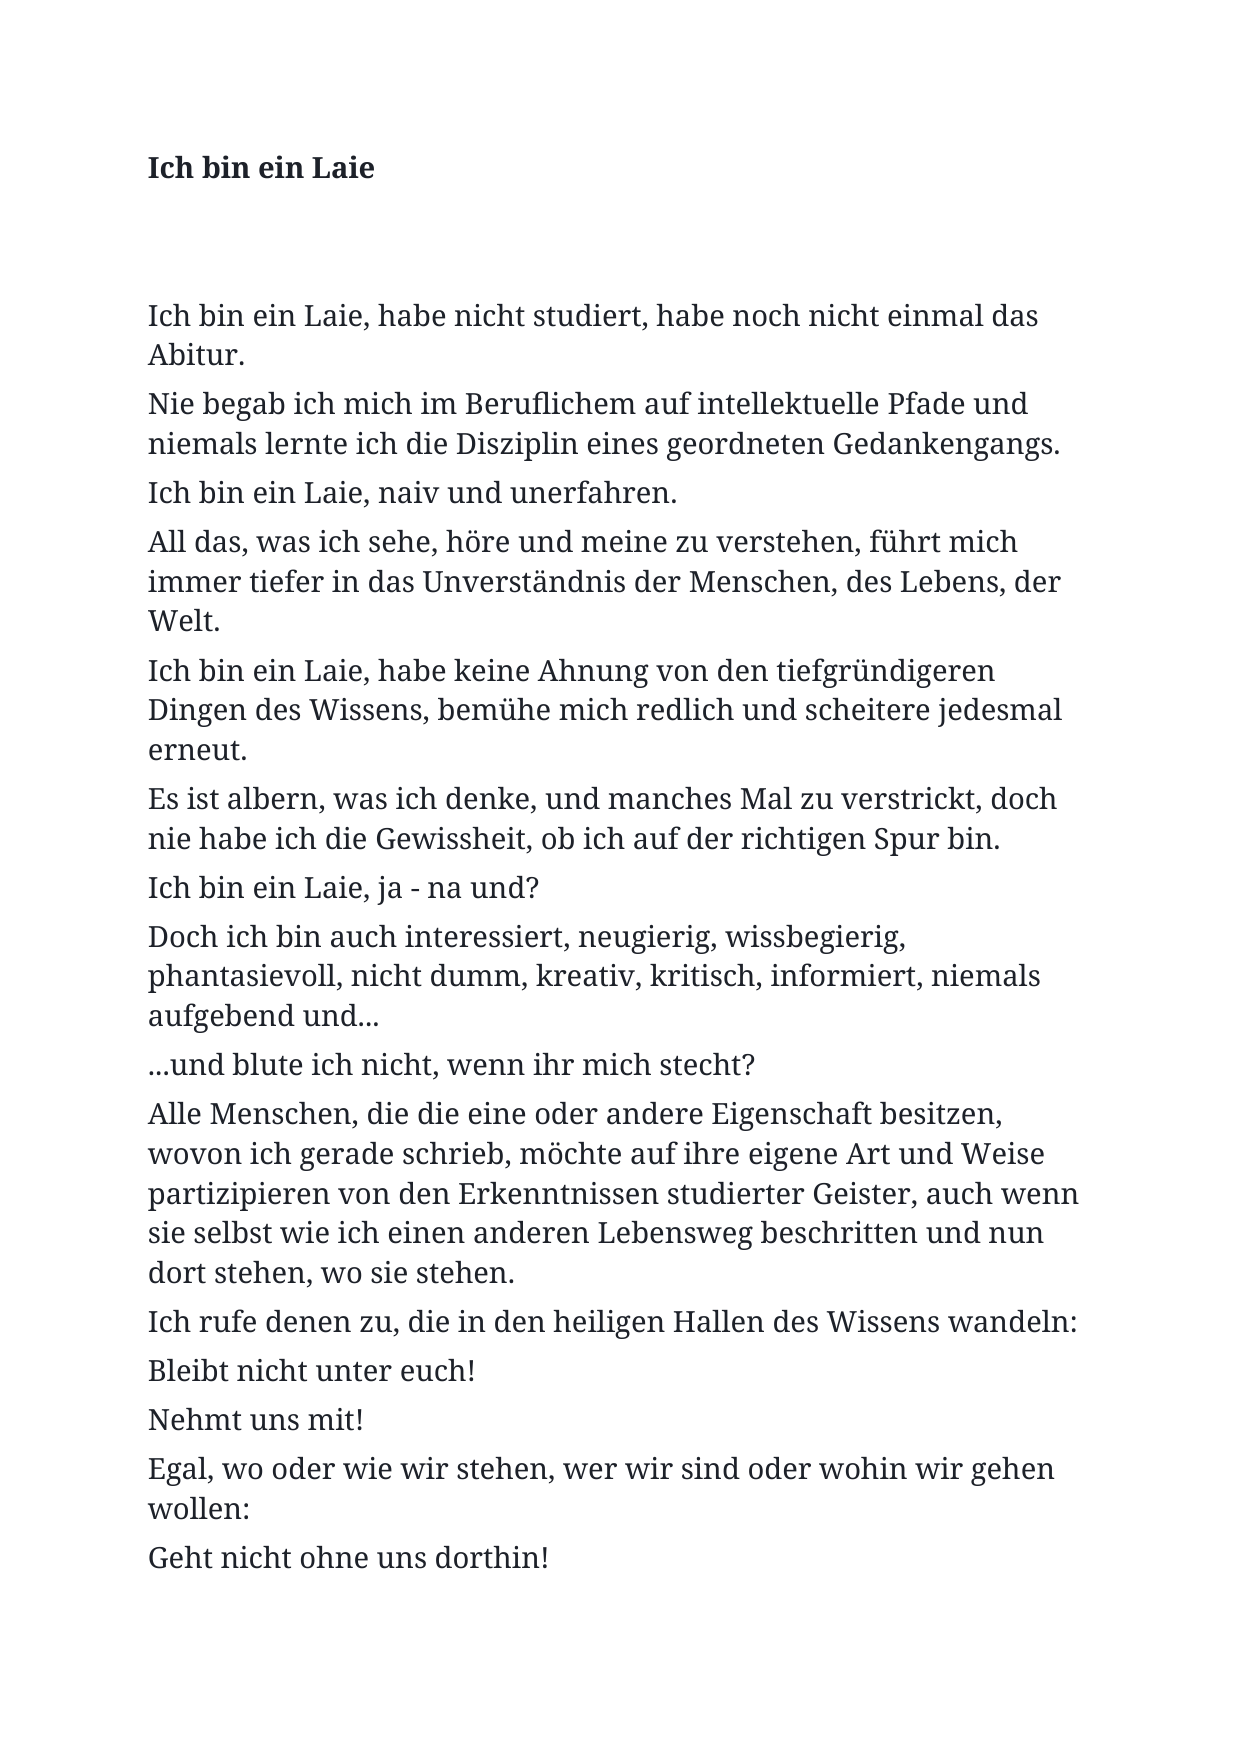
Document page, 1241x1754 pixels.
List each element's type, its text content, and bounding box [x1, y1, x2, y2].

text Nehmt uns mit! [148, 1399, 1093, 1439]
text Nie begab ich mich im Beruflichem auf intellektuelle Pfade und niemals lernte ich die Disziplin eines geordneten Gedankengangs. [148, 383, 1093, 463]
text Egal, wo oder wie wir stehen, wer wir sind oder wohin wir gehen wollen: [148, 1448, 1093, 1528]
text Ich bin ein Laie, habe keine Ahnung von den tiefgründigeren Dingen des Wissens, bemühe mich redlich und scheitere jedesmal erneut. [148, 650, 1093, 769]
text Alle Menschen, die die eine oder andere Eigenschaft besitzen, wovon ich gerade schrieb, möchte auf ihre eigene Art und Weise partizipieren von den Erkenntnissen studierter Geister, auch wenn sie selbst wie ich einen anderen Lebensweg beschritten und nun dort stehen, wo sie stehen. [148, 1093, 1093, 1292]
text ...und blute ich nicht, wenn ihr mich stecht? [148, 1044, 1093, 1084]
text Ich bin ein Laie [148, 148, 1093, 187]
text Ich bin ein Laie, ja - na und? [148, 867, 1093, 907]
text Ich bin ein Laie, naiv und unerfahren. [148, 472, 1093, 512]
text Bleibt nicht unter euch! [148, 1350, 1093, 1390]
text All das, was ich sehe, höre und meine zu verstehen, führt mich immer tiefer in das Unverständnis der Menschen, des Lebens, der Welt. [148, 521, 1093, 640]
text Doch ich bin auch interessiert, neugierig, wissbegierig, phantasievoll, nicht dumm, kreativ, kritisch, informiert, niemals aufgebend und... [148, 916, 1093, 1035]
text Geht nicht ohne uns dorthin! [148, 1537, 1093, 1577]
text Ich rufe denen zu, die in den heiligen Hallen des Wissens wandeln: [148, 1301, 1093, 1341]
text Ich bin ein Laie, habe nicht studiert, habe noch nicht einmal das Abitur. [148, 295, 1093, 374]
text Es ist albern, was ich denke, und manches Mal zu verstrickt, doch nie habe ich die Gewissheit, ob ich auf der richtigen Spur bin. [148, 778, 1093, 858]
